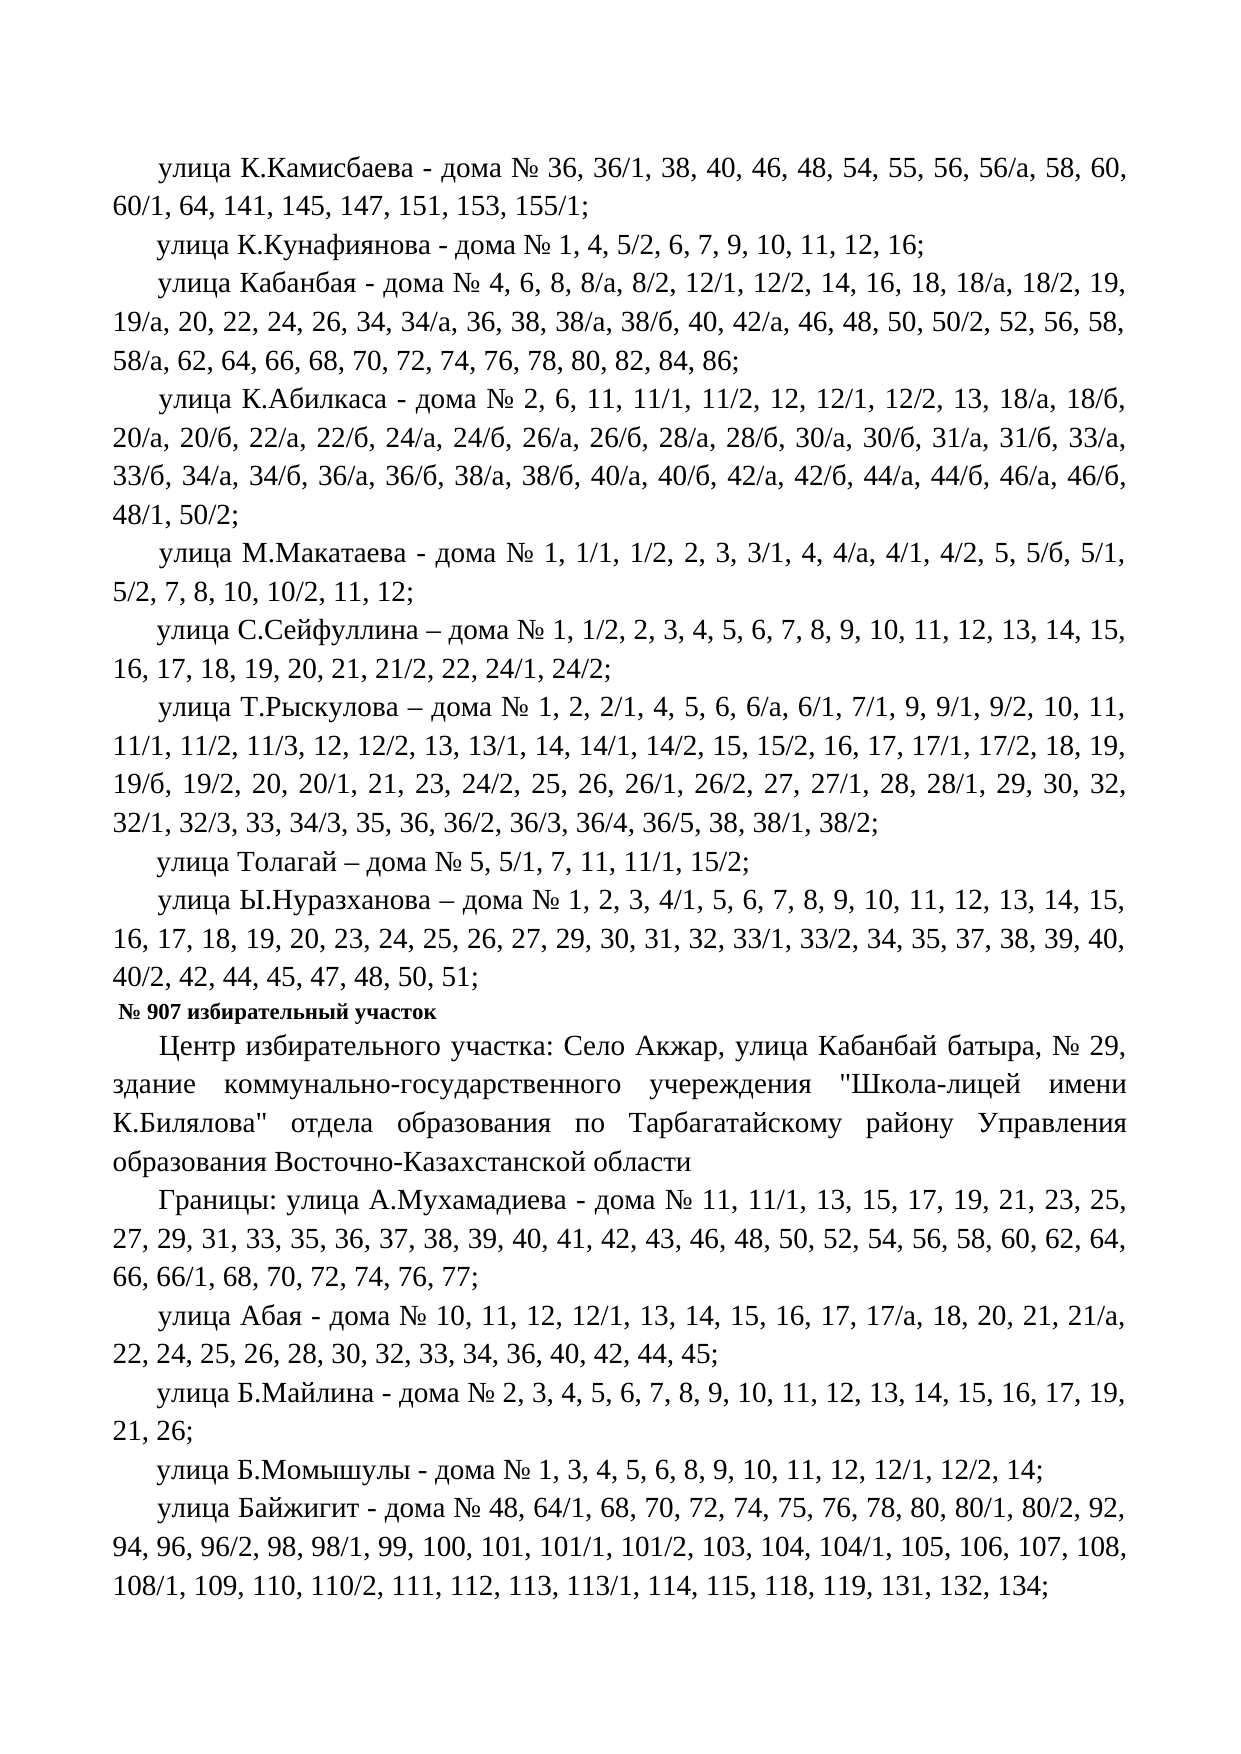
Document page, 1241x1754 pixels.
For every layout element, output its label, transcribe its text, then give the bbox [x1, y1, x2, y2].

text № 907 избирательный участок [112, 998, 1128, 1024]
text улица Б.Майлина - дома № 2, 3, 4, 5, 6, 7, 8, 9, 10, 11, 12, 13, 14, 15, 16, 17, 19, 21, 26; [112, 1375, 1128, 1447]
text улица К.Кунафиянова - дома № 1, 4, 5/2, 6, 7, 9, 10, 11, 12, 16; [112, 227, 1128, 261]
text улица Абая - дома № 10, 11, 12, 12/1, 13, 14, 15, 16, 17, 17/а, 18, 20, 21, 21/а, 22, 24, 25, 26, 28, 30, 32, 33, 34, 36, 40, 42, 44, 45; [112, 1298, 1128, 1370]
text улица Байжигит - дома № 48, 64/1, 68, 70, 72, 74, 75, 76, 78, 80, 80/1, 80/2, 92, 94, 96, 96/2, 98, 98/1, 99, 100, 101, 101/1, 101/2, 103, 104, 104/1, 105, 106, 107, 108, 108/1, 109, 110, 110/2, 111, 112, 113, 113/1, 114, 115, 118, 119, 131, 132, 134; [112, 1491, 1128, 1601]
text улица К.Камисбаева - дома № 36, 36/1, 38, 40, 46, 48, 54, 55, 56, 56/а, 58, 60, 60/1, 64, 141, 145, 147, 151, 153, 155/1; [112, 150, 1128, 222]
text улица М.Макатаева - дома № 1, 1/1, 1/2, 2, 3, 3/1, 4, 4/а, 4/1, 4/2, 5, 5/б, 5/1, 5/2, 7, 8, 10, 10/2, 11, 12; [112, 535, 1128, 607]
text улица Б.Момышулы - дома № 1, 3, 4, 5, 6, 8, 9, 10, 11, 12, 12/1, 12/2, 14; [112, 1452, 1128, 1486]
text Центр избирательного участка: Село Акжар, улица Кабанбай батыра, № 29, здание коммунально-государственного учереждения "Школа-лицей имени К.Билялова" отдела образования по Тарбагатайскому району Управления образования Восточно-Казахстанской области [112, 1028, 1128, 1177]
text улица Толагай – дома № 5, 5/1, 7, 11, 11/1, 15/2; [112, 844, 1128, 877]
text улица Ы.Нуразханова – дома № 1, 2, 3, 4/1, 5, 6, 7, 8, 9, 10, 11, 12, 13, 14, 15, 16, 17, 18, 19, 20, 23, 24, 25, 26, 27, 29, 30, 31, 32, 33/1, 33/2, 34, 35, 37, 38, 39, 40, 40/2, 42, 44, 45, 47, 48, 50, 51; [112, 882, 1128, 993]
text улица Т.Рыскулова – дома № 1, 2, 2/1, 4, 5, 6, 6/а, 6/1, 7/1, 9, 9/1, 9/2, 10, 11, 11/1, 11/2, 11/3, 12, 12/2, 13, 13/1, 14, 14/1, 14/2, 15, 15/2, 16, 17, 17/1, 17/2, 18, 19, 19/б, 19/2, 20, 20/1, 21, 23, 24/2, 25, 26, 26/1, 26/2, 27, 27/1, 28, 28/1, 29, 30, 32, 32/1, 32/3, 33, 34/3, 35, 36, 36/2, 36/3, 36/4, 36/5, 38, 38/1, 38/2; [112, 689, 1128, 839]
text улица К.Абилкаса - дома № 2, 6, 11, 11/1, 11/2, 12, 12/1, 12/2, 13, 18/а, 18/б, 20/а, 20/б, 22/а, 22/б, 24/а, 24/б, 26/а, 26/б, 28/а, 28/б, 30/а, 30/б, 31/а, 31/б, 33/а, 33/б, 34/а, 34/б, 36/а, 36/б, 38/а, 38/б, 40/а, 40/б, 42/а, 42/б, 44/а, 44/б, 46/а, 46/б, 48/1, 50/2; [112, 381, 1128, 530]
text Границы: улица А.Мухамадиева - дома № 11, 11/1, 13, 15, 17, 19, 21, 23, 25, 27, 29, 31, 33, 35, 36, 37, 38, 39, 40, 41, 42, 43, 46, 48, 50, 52, 54, 56, 58, 60, 62, 64, 66, 66/1, 68, 70, 72, 74, 76, 77; [112, 1182, 1128, 1293]
text улица С.Сейфуллина – дома № 1, 1/2, 2, 3, 4, 5, 6, 7, 8, 9, 10, 11, 12, 13, 14, 15, 16, 17, 18, 19, 20, 21, 21/2, 22, 24/1, 24/2; [112, 612, 1128, 684]
text улица Кабанбая - дома № 4, 6, 8, 8/а, 8/2, 12/1, 12/2, 14, 16, 18, 18/а, 18/2, 19, 19/а, 20, 22, 24, 26, 34, 34/а, 36, 38, 38/а, 38/б, 40, 42/а, 46, 48, 50, 50/2, 52, 56, 58, 58/а, 62, 64, 66, 68, 70, 72, 74, 76, 78, 80, 82, 84, 86; [112, 266, 1128, 376]
